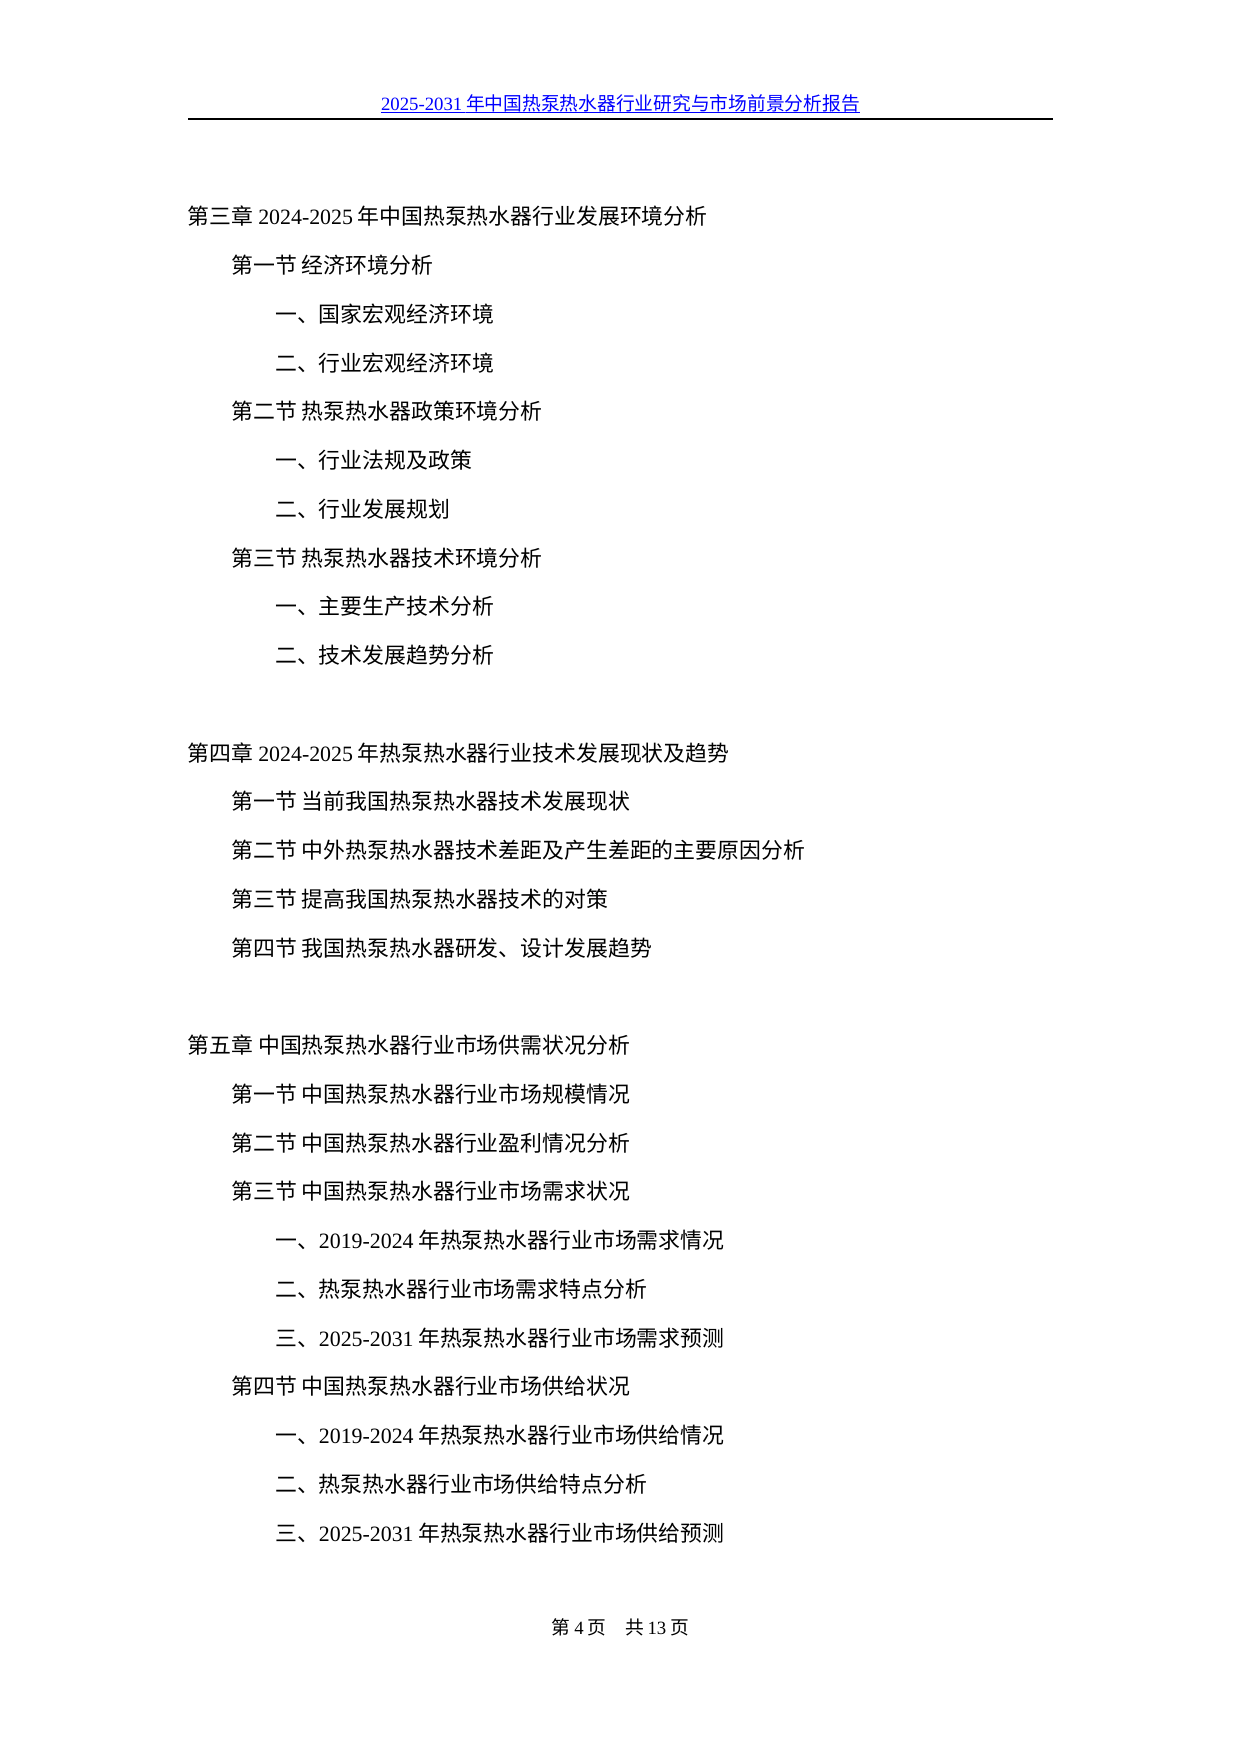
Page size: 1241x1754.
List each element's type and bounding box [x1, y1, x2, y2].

text [187, 150, 1053, 1548]
